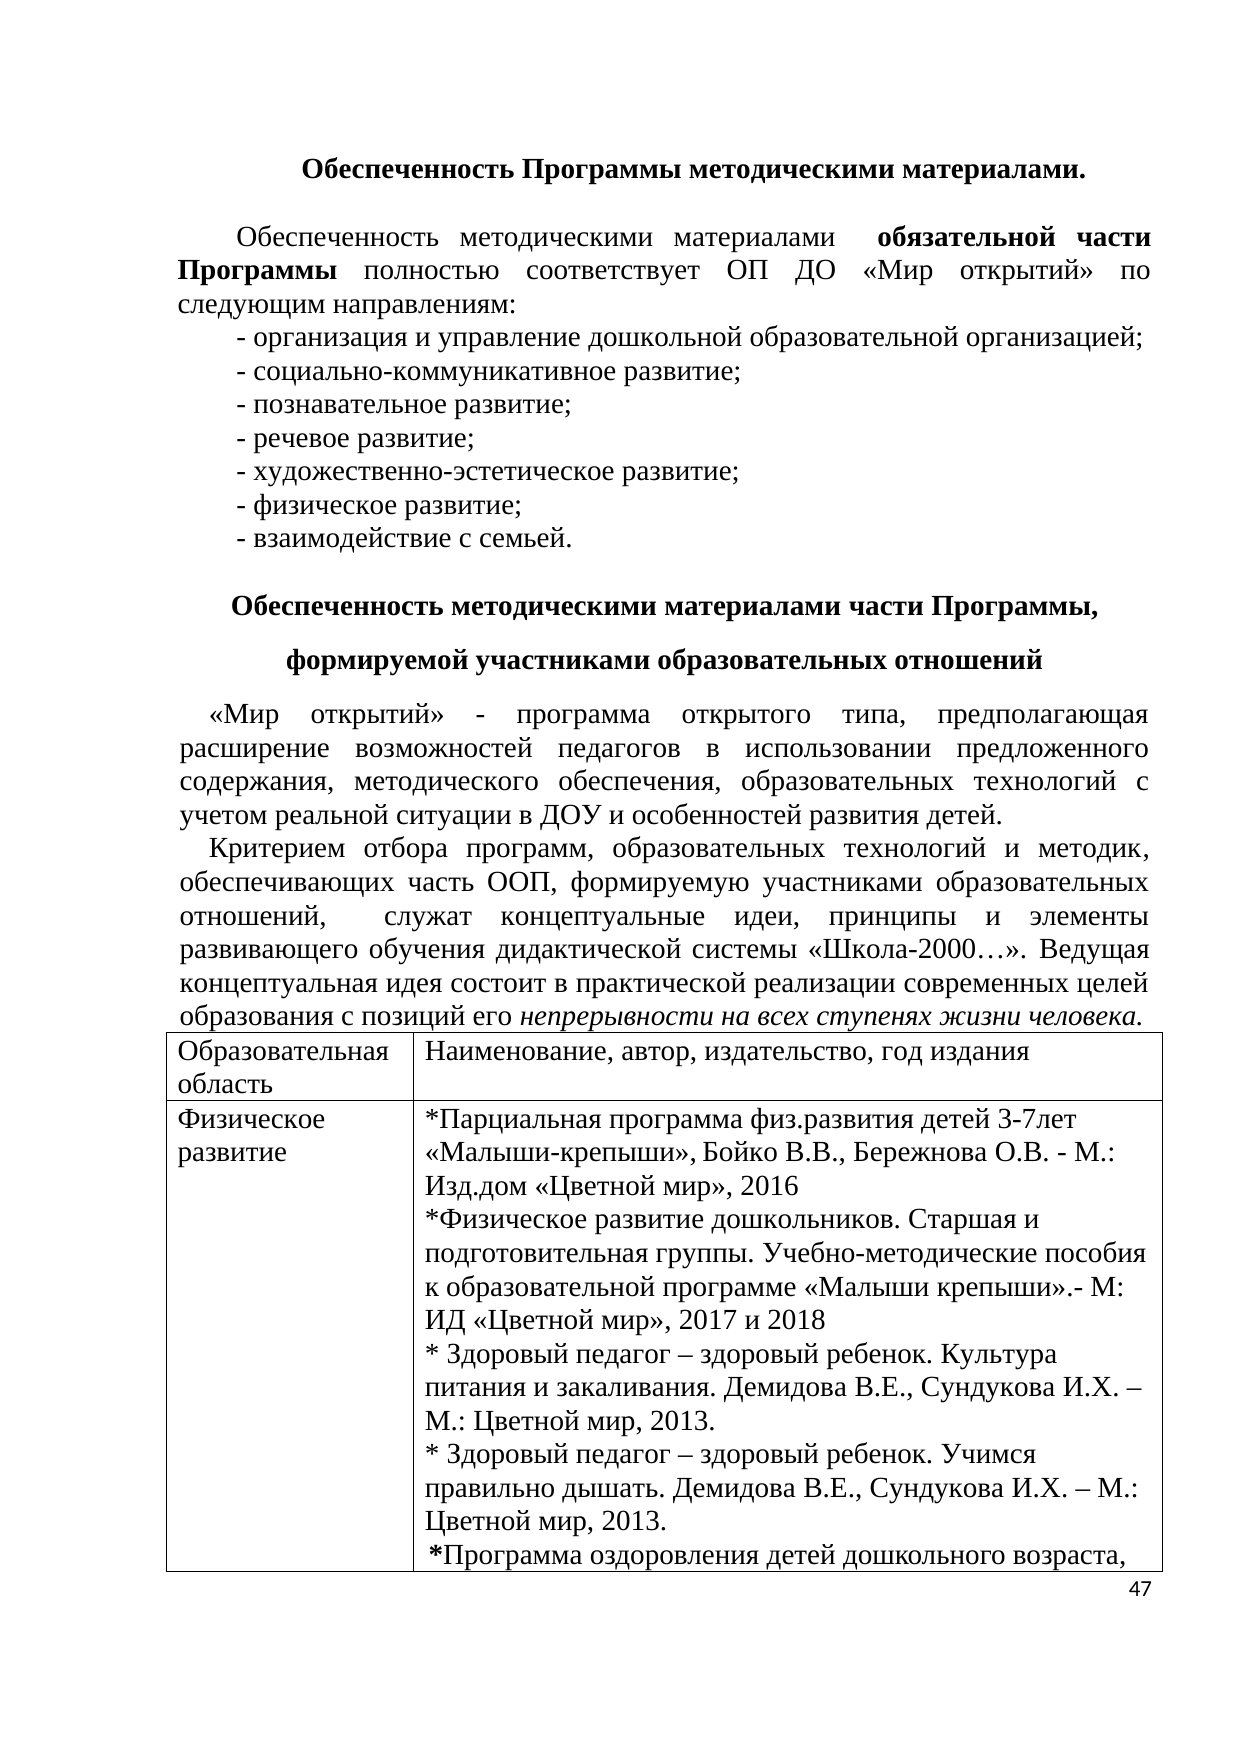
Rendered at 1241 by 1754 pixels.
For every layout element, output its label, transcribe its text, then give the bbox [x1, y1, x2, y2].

table_cell Физическое развитие [167, 1101, 413, 1571]
text - познавательное развитие; [177, 386, 1152, 420]
text - речевое развитие; [177, 420, 1152, 453]
table_header Наименование, автор, издательство, год издания [414, 1033, 1162, 1100]
text «Мир открытий» - программа открытого типа, предполагающая расширение возможностей педагогов в использовании предложенного содержания, методического обеспечения, образовательных технологий с учетом реальной ситуации в ДОУ и особенностей развития детей. [179, 696, 1149, 831]
table_header Образовательная область [167, 1033, 413, 1100]
text Обеспеченность методическими материалами части Программы, [177, 588, 1152, 621]
text Обеспеченность Программы методическими материалами. [177, 152, 1152, 185]
text Обеспеченность методическими материалами обязательной части Программы полностью соответствует ОП ДО «Мир открытий» по следующим направлениям: [177, 219, 1152, 319]
text - художественно-эстетическое развитие; [177, 453, 1152, 487]
text - взаимодействие с семьей. [177, 521, 1152, 554]
text - социально-коммуникативное развитие; [177, 353, 1152, 386]
text - физическое развитие; [177, 487, 1152, 521]
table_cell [414, 1101, 1162, 1571]
text Критерием отбора программ, образовательных технологий и методик, обеспечивающих часть ООП, формируемую участниками образовательных отношений, служат концептуальные идеи, принципы и элементы развивающего обучения дидактической системы «Школа-2000…». Ведущая концептуальная идея состоит в практической реализации современных целей образования с позиций его непрерывности на всех ступенях жизни человека. [179, 831, 1149, 1032]
text формируемой участниками образовательных отношений [177, 642, 1152, 676]
text - организация и управление дошкольной образовательной организацией; [177, 319, 1152, 353]
